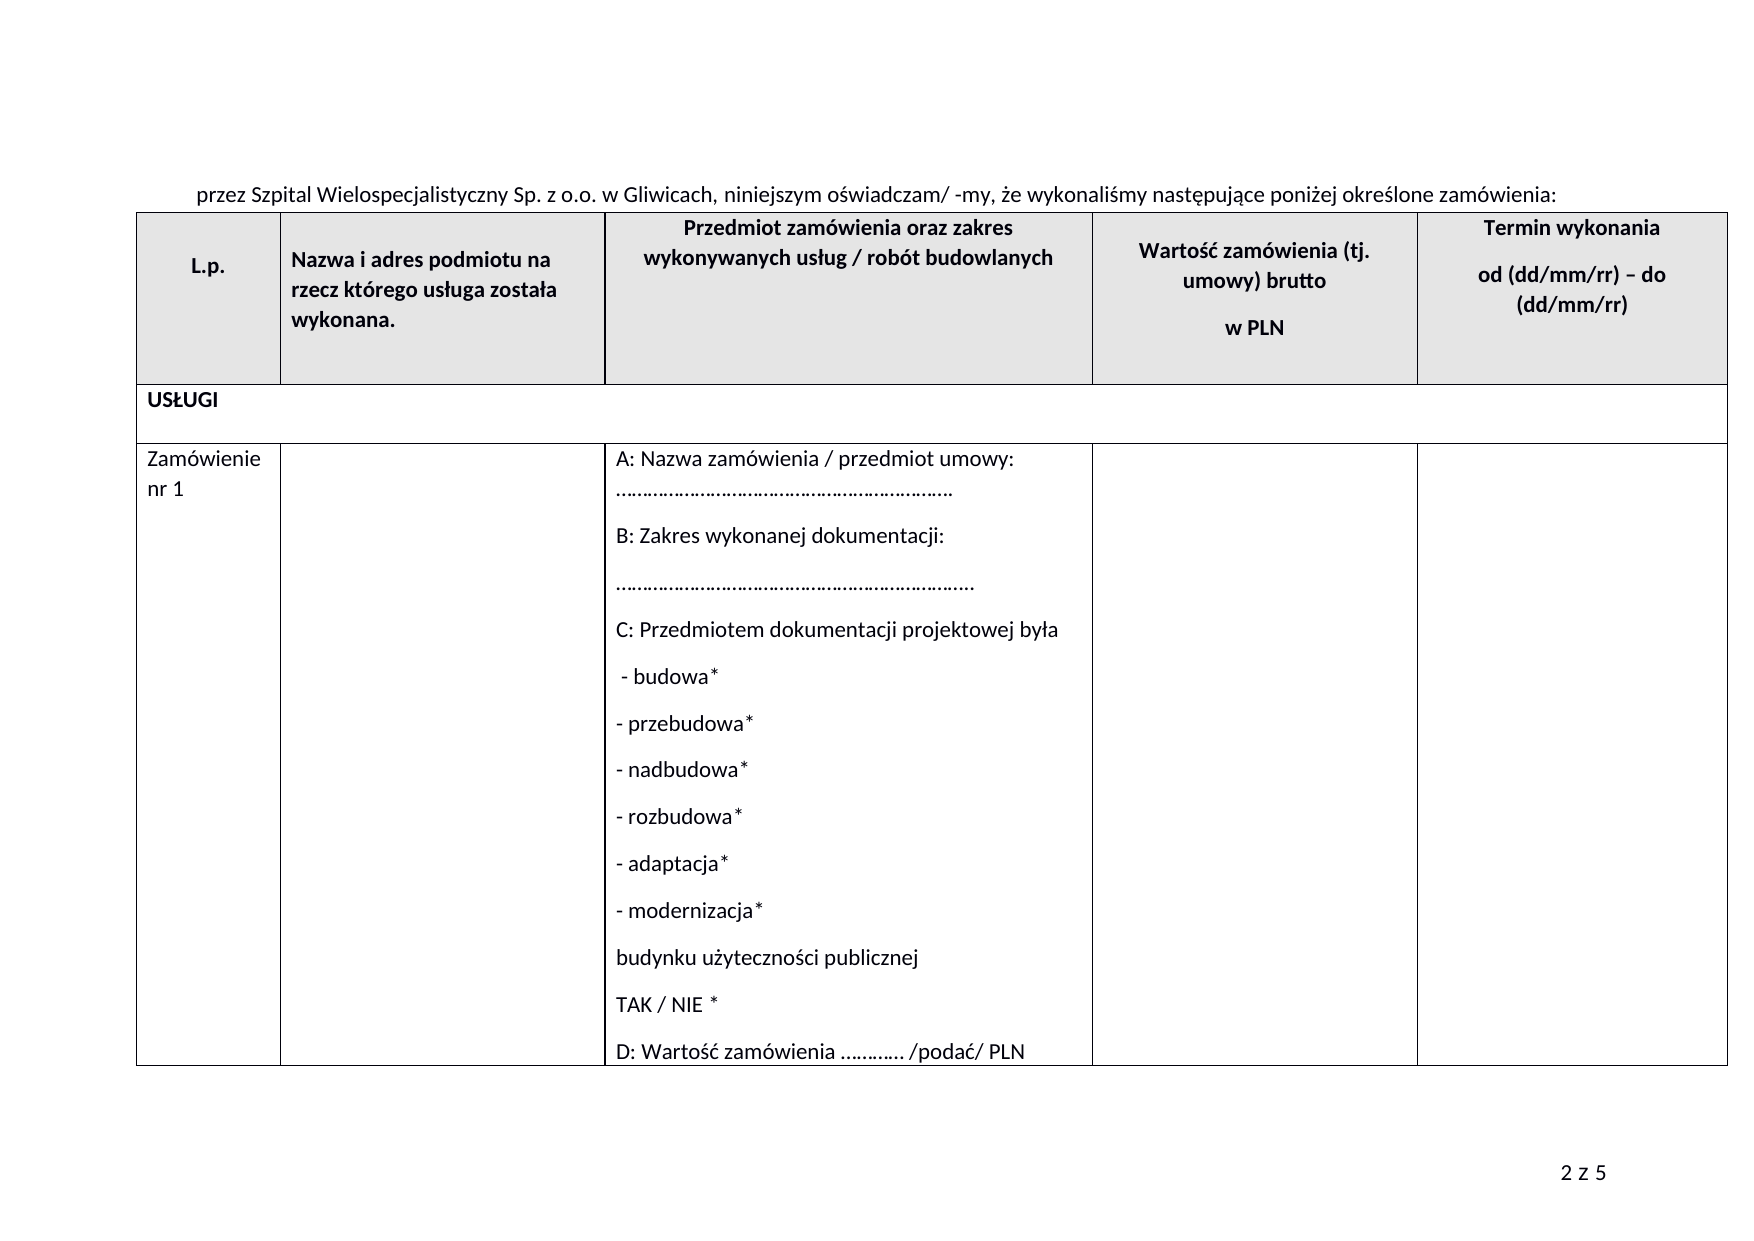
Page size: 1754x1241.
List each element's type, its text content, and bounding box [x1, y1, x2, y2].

table_header Przedmiot zamówienia oraz zakres wykonywanych usług / robót budowlanych [606, 213, 1092, 384]
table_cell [606, 444, 1092, 1065]
table_header Nazwa i adres podmiotu na rzecz którego usługa została wykonana. [281, 213, 604, 384]
text przez Szpital Wielospecjalistyczny Sp. z o.o. w Gliwicach, niniejszym oświadczam/ -my, że wykonaliśmy następujące poniżej określone zamówienia: [148, 180, 1606, 208]
table_header L.p. [137, 213, 280, 384]
table_cell [1093, 444, 1417, 1065]
table_cell USŁUGI [137, 385, 1727, 443]
table_cell [1418, 444, 1727, 1065]
table_header Termin wykonania od (dd/mm/rr) – do (dd/mm/rr) [1418, 213, 1727, 384]
table_cell [281, 444, 604, 1065]
table_header Wartość zamówienia (tj. umowy) brutto w PLN [1093, 213, 1417, 384]
table_cell Zamówienie nr 1 [137, 444, 280, 1065]
